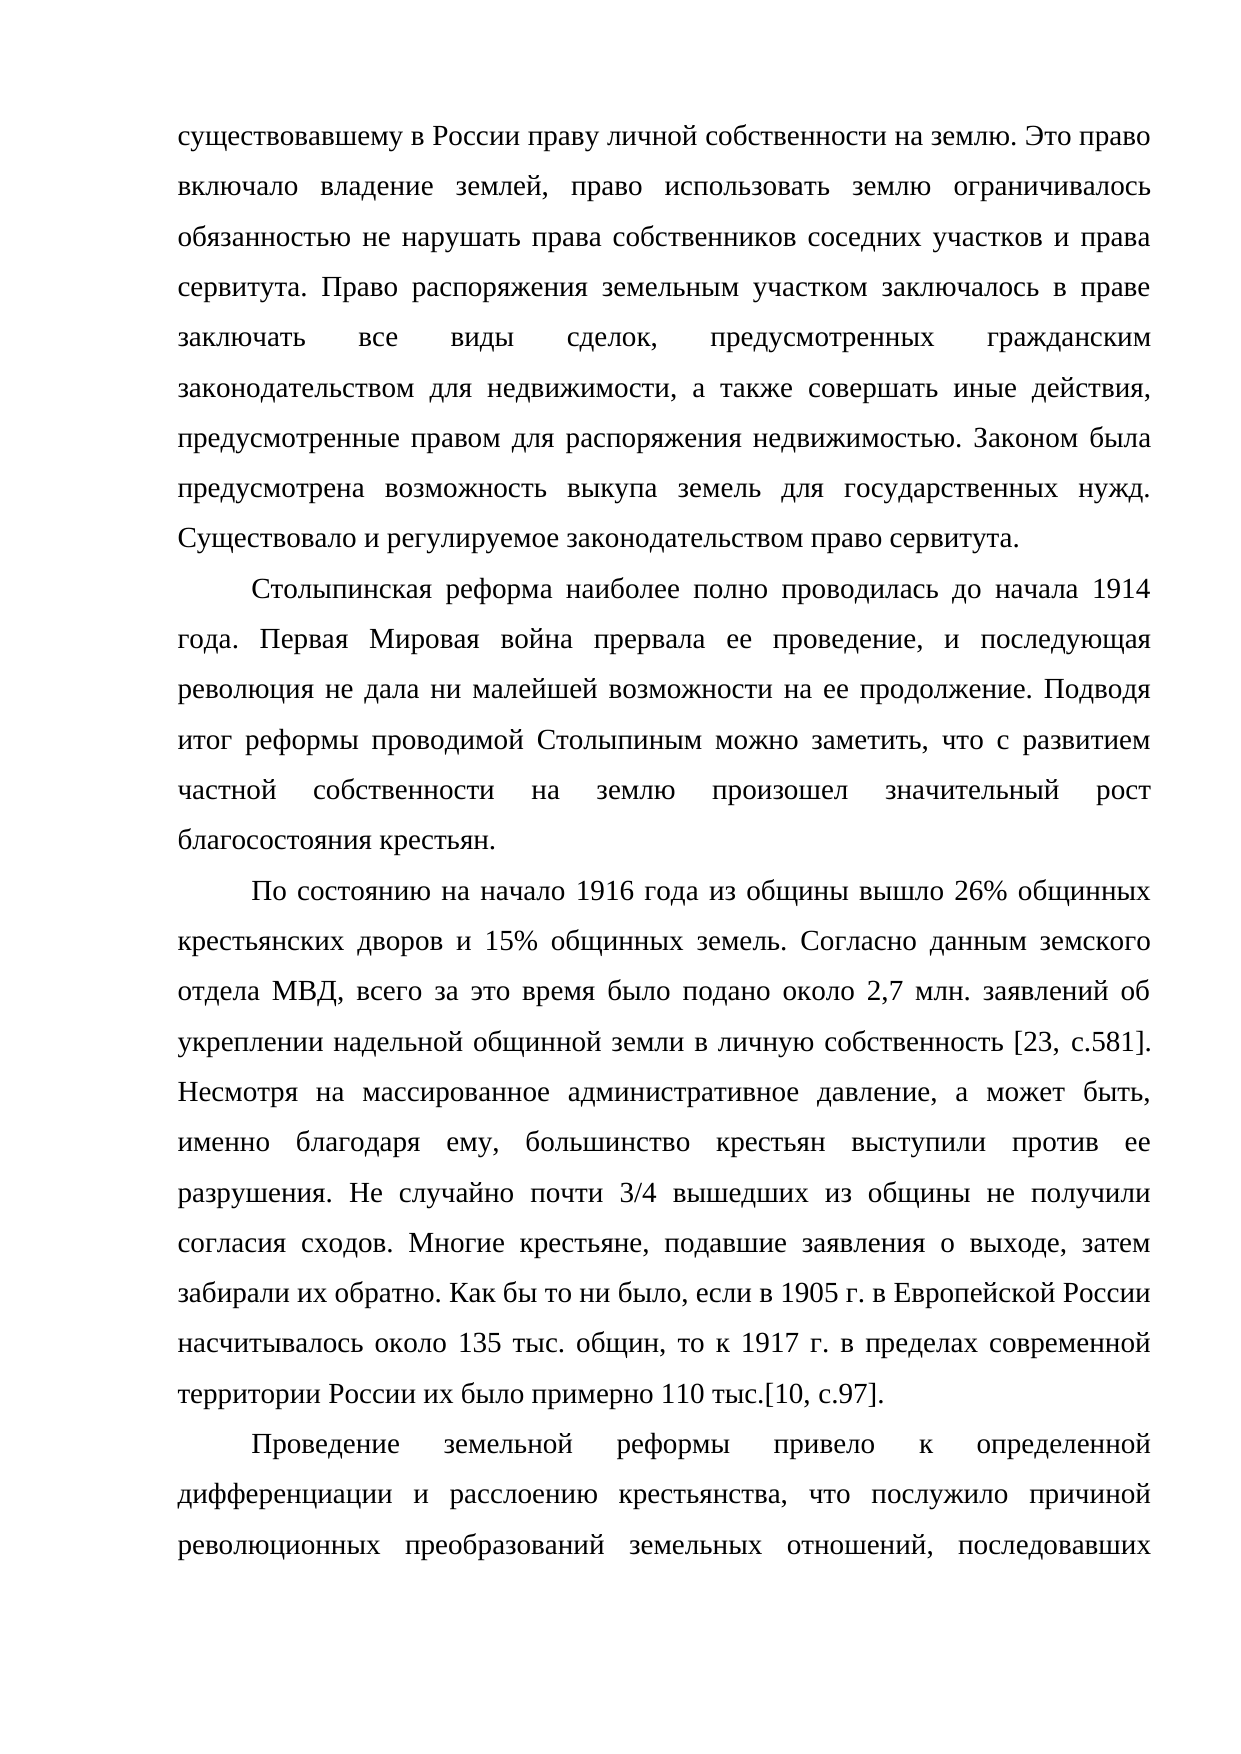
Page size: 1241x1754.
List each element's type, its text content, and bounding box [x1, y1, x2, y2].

text Столыпинская реформа наиболее полно проводилась до начала 1914 года. Первая Мировая война прервала ее проведение, и последующая революция не дала ни малейшей возможности на ее продолжение. Подводя итог реформы проводимой Столыпиным можно заметить, что с развитием частной собственности на землю произошел значительный рост благосостояния крестьян. [177, 571, 1152, 856]
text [177, 118, 1152, 554]
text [177, 1426, 1152, 1560]
text По состоянию на начало 1916 года из общины вышло 26% общинных крестьянских дворов и 15% общинных земель. Согласно данным земского отдела МВД, всего за это время было подано около 2,7 млн. заявлений об укреплении надельной общинной земли в личную собственность [23, c.581]. Несмотря на массированное административное давление, а может быть, именно благодаря ему, большинство крестьян выступили против ее разрушения. Не случайно почти 3/4 вышедших из общины не получили согласия сходов. Многие крестьяне, подавшие заявления о выходе, затем забирали их обратно. Как бы то ни было, если в . в Европейской России насчитывалось около 135 тыс. общин, то к . в пределах современной территории России их было примерно 110 тыс.[10, c.97]. [177, 873, 1152, 1409]
